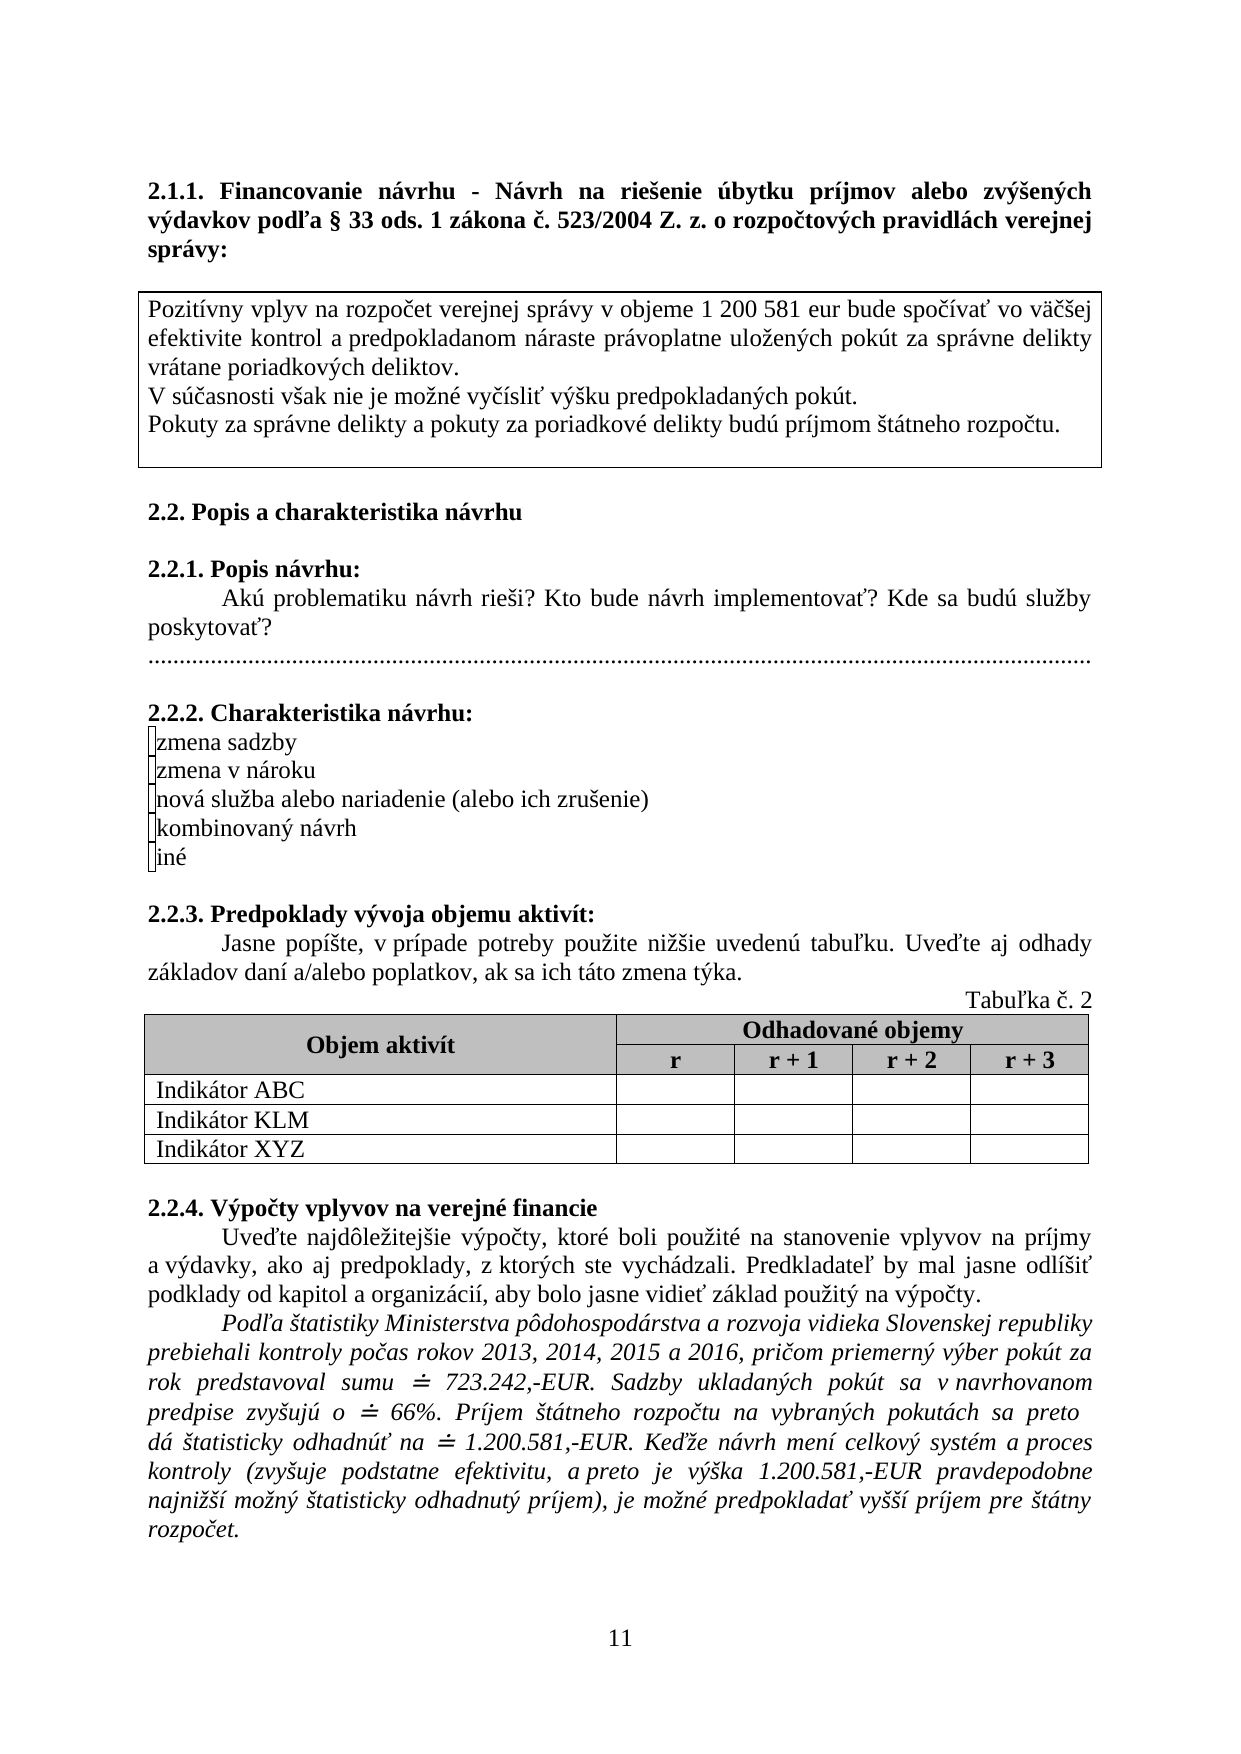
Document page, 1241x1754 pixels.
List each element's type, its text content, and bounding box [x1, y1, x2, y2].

text Pozitívny vplyv na rozpočet verejnej správy v objeme 1 200 581 eur bude spočívať vo väčšej efektivite kontrol a predpokladanom náraste právoplatne uložených pokút za správne delikty vrátane poriadkových deliktov. [139, 293, 1101, 381]
text ....................................................................................................................................................... [148, 641, 1093, 669]
table_cell r + 3 [971, 1045, 1088, 1074]
table_cell [735, 1075, 852, 1104]
text Jasne popíšte, v prípade potreby použite nižšie uvedenú tabuľku. Uveďte aj odhady základov daní a/alebo poplatkov, ak sa ich táto zmena týka. [148, 928, 1093, 986]
text zmena v nároku [156, 756, 1093, 784]
table_cell [617, 1105, 734, 1133]
text 2.2.4. Výpočty vplyvov na verejné financie [148, 1193, 1093, 1222]
table_header Odhadované objemy [617, 1015, 1088, 1044]
text 2.2.3. Predpoklady vývoja objemu aktivít: [148, 899, 1093, 928]
text Uveďte najdôležitejšie výpočty, ktoré boli použité na stanovenie vplyvov na príjmy a výdavky, ako aj predpoklady, z ktorých ste vychádzali. Predkladateľ by mal jasne odlíšiť podklady od kapitol a organizácií, aby bolo jasne vidieť základ použitý na výpočty. [148, 1222, 1093, 1308]
text 2.2. Popis a charakteristika návrhu [148, 497, 1093, 526]
table_cell [617, 1135, 734, 1163]
table_cell [853, 1135, 970, 1163]
table_cell Indikátor KLM [145, 1105, 616, 1133]
text V súčasnosti však nie je možné vyčísliť výšku predpokladaných pokút. [148, 381, 1093, 409]
text zmena sadzby [156, 727, 1093, 756]
text kombinovaný návrh [156, 813, 1093, 842]
text nová služba alebo nariadenie (alebo ich zrušenie) [156, 784, 1093, 813]
table_cell [735, 1135, 852, 1163]
table_cell [971, 1135, 1088, 1163]
table_cell [971, 1105, 1088, 1133]
text 2.2.2. Charakteristika návrhu: [148, 698, 1093, 727]
text Pokuty za správne delikty a pokuty za poriadkové delikty budú príjmom štátneho rozpočtu. [148, 409, 1093, 438]
table_cell Indikátor ABC [145, 1075, 616, 1104]
table_cell [735, 1105, 852, 1133]
table_cell [853, 1105, 970, 1133]
text iné [156, 842, 1093, 871]
table_cell [617, 1075, 734, 1104]
table_cell [853, 1075, 970, 1104]
table_cell r + 2 [853, 1045, 970, 1074]
text 2.1.1. Financovanie návrhu - Návrh na riešenie úbytku príjmov alebo zvýšených výdavkov podľa § 33 ods. 1 zákona č. 523/2004 Z. z. o rozpočtových pravidlách verejnej správy: [148, 176, 1093, 263]
table_header Objem aktivít [145, 1015, 616, 1074]
text Podľa štatistiky Ministerstva pôdohospodárstva a rozvoja vidieka Slovenskej republiky prebiehali kontroly počas rokov 2013, 2014, 2015 a 2016, pričom priemerný výber pokút za rok predstavoval sumu ≐ 723.242,-EUR. Sadzby ukladaných pokút sa v navrhovanom predpise zvyšujú o ≐ 66%. Príjem štátneho rozpočtu na vybraných pokutách sa preto dá štatisticky odhadnúť na ≐ 1.200.581,-EUR. Keďže návrh mení celkový systém a proces kontroly (zvyšuje podstatne efektivitu, a preto je výška 1.200.581,-EUR pravdepodobne najnižší možný štatisticky odhadnutý príjem), je možné predpokladať vyšší príjem pre štátny rozpočet. [148, 1308, 1093, 1542]
table_cell r + 1 [735, 1045, 852, 1074]
text Akú problematiku návrh rieši? Kto bude návrh implementovať? Kde sa budú služby poskytovať? [148, 583, 1093, 641]
table_cell [971, 1075, 1088, 1104]
text 2.2.1. Popis návrhu: [148, 554, 1093, 583]
table_cell r [617, 1045, 734, 1074]
table_cell Indikátor XYZ [145, 1135, 616, 1163]
text Tabuľka č. 2 [148, 986, 1093, 1014]
